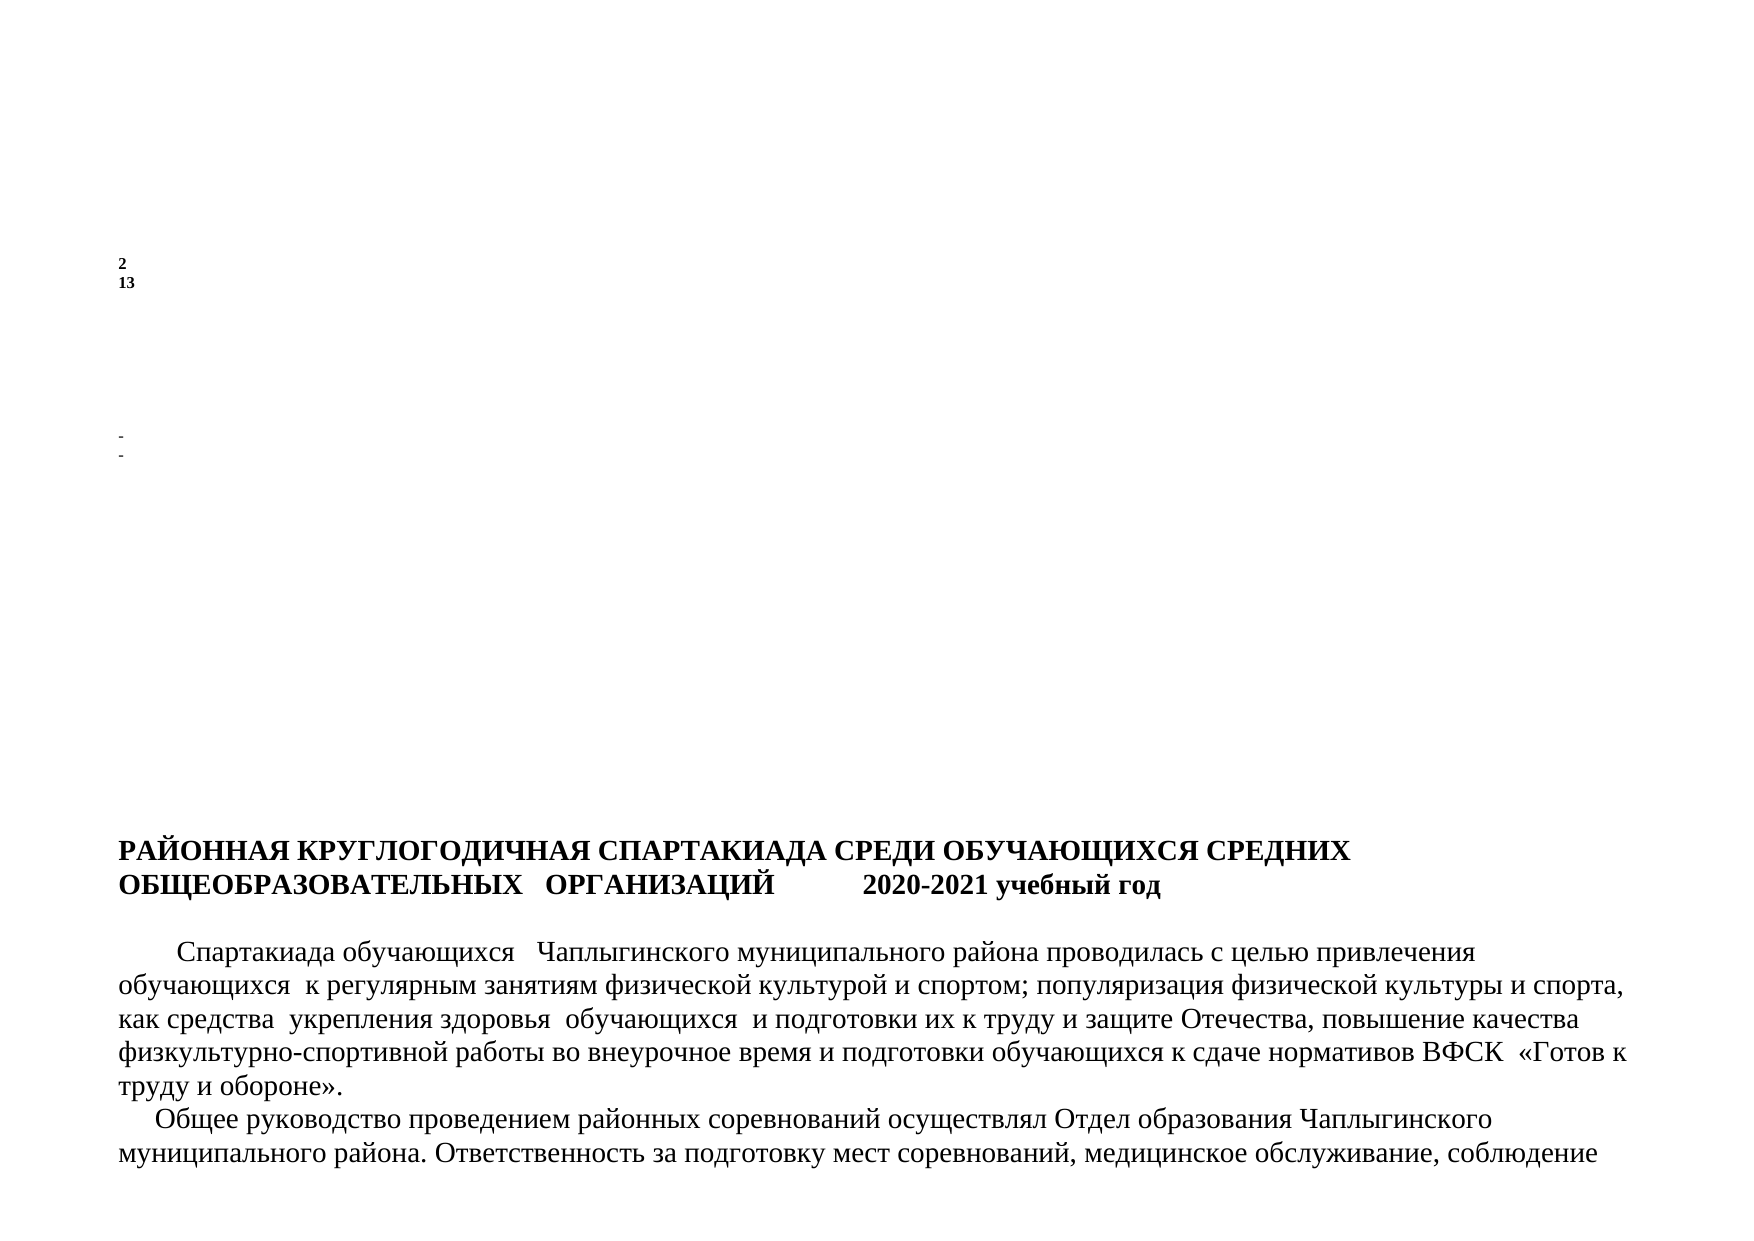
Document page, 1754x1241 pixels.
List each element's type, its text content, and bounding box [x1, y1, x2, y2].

text Спартакиада обучающихся Чаплыгинского муниципального района проводилась с целью привлечения обучающихся к регулярным занятиям физической культурой и спортом; популяризация физической культуры и спорта, как средства укрепления здоровья обучающихся и подготовки их к труду и защите Отечества, повышение качества физкультурно-спортивной работы во внеурочное время и подготовки обучающихся к сдаче нормативов ВФСК «Готов к труду и обороне». [118, 934, 1636, 1102]
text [118, 1102, 1636, 1169]
text РАЙОННАЯ КРУГЛОГОДИЧНАЯ СПАРТАКИАДА СРЕДИ ОБУЧАЮЩИХСЯ СРЕДНИХ ОБЩЕОБРАЗОВАТЕЛЬНЫХ ОРГАНИЗАЦИЙ 2020-2021 учебный год [118, 833, 1636, 900]
